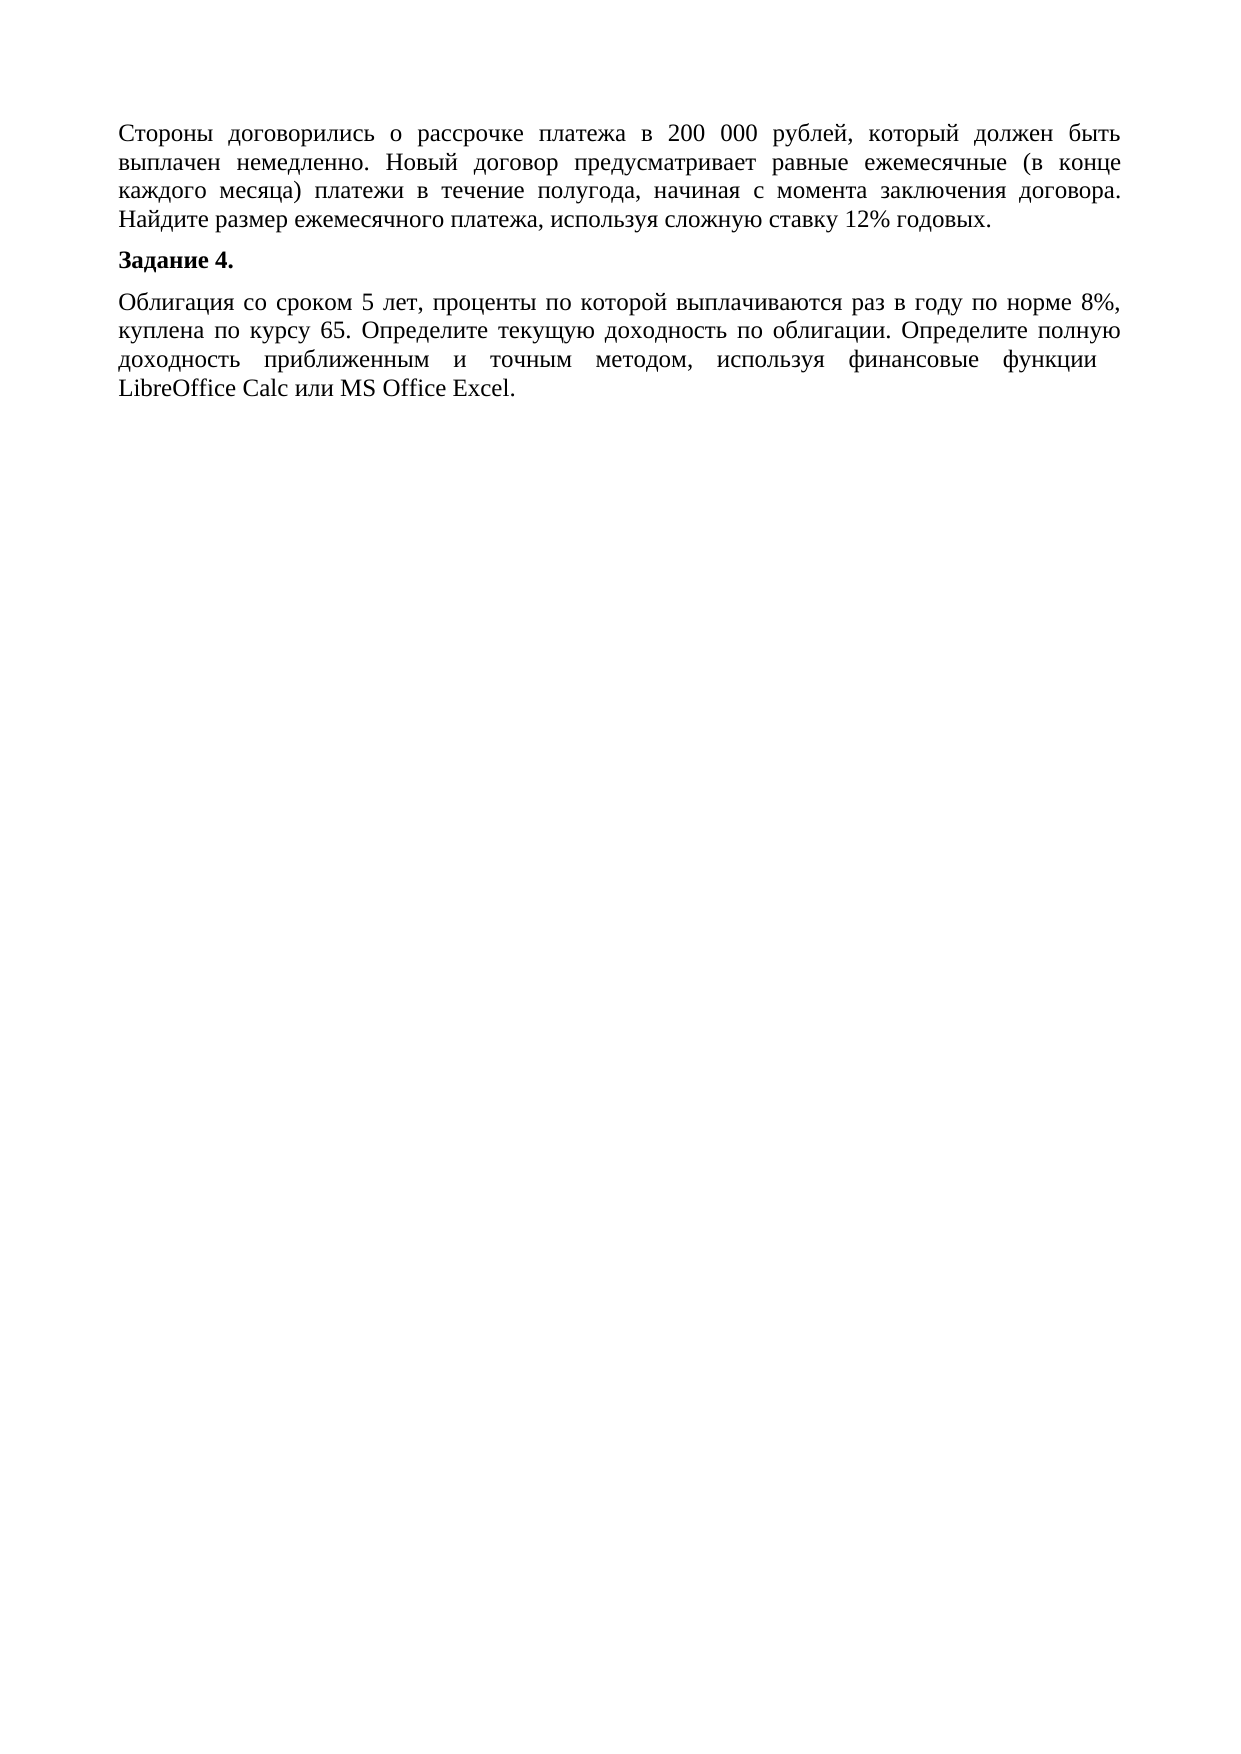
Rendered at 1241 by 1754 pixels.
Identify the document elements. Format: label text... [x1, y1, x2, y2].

text Облигация со сроком 5 лет, проценты по которой выплачиваются раз в году по норме 8%, куплена по курсу 65. Определите текущую доходность по облигации. Определите полную доходность приближенным и точным методом, используя финансовые функции LibreOffice Calc или MS Office Excel. [118, 287, 1122, 402]
text Задание 4. [118, 246, 1122, 274]
text Стороны договорились о рассрочке платежа в 200 000 рублей, который должен быть выплачен немедленно. Новый договор предусматривает равные ежемесячные (в конце каждого месяца) платежи в течение полугода, начиная с момента заключения договора. Найдите размер ежемесячного платежа, используя сложную ставку 12% годовых. [118, 118, 1122, 233]
